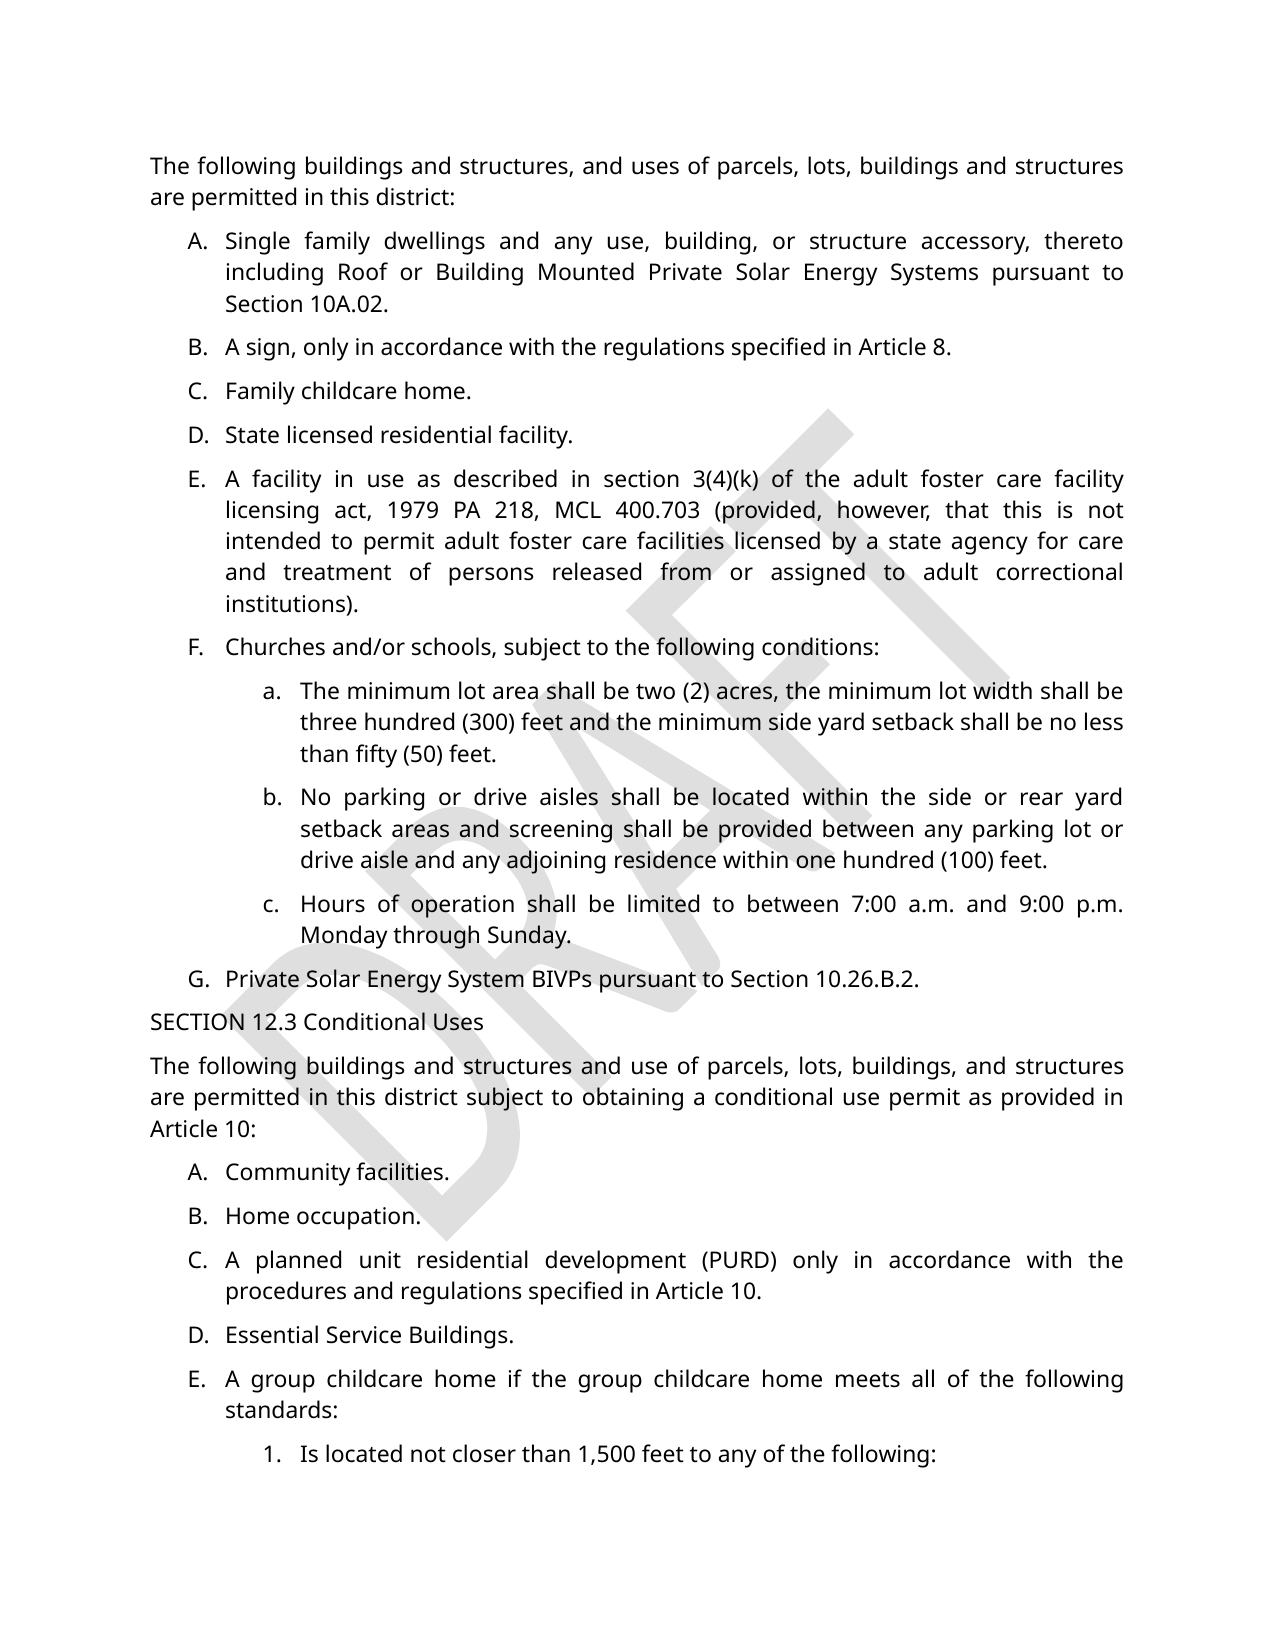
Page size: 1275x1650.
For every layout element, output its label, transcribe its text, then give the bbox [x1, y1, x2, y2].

text The following buildings and structures, and uses of parcels, lots, buildings and structures are permitted in this district: [150, 150, 1125, 212]
list Essential Service Buildings. [187, 1319, 1125, 1350]
list Private Solar Energy System BIVPs pursuant to Section 10.26.B.2. [187, 962, 1125, 994]
list No parking or drive aisles shall be located within the side or rear yard setback areas and screening shall be provided between any parking lot or drive aisle and any adjoining residence within one hundred (100) feet. [262, 781, 1125, 875]
list A sign, only in accordance with the regulations specified in Article 8. [187, 331, 1125, 362]
list Family childcare home. [187, 375, 1125, 406]
text SECTION 12.3 Conditional Uses [150, 1006, 1125, 1037]
text The following buildings and structures and use of parcels, lots, buildings, and structures are permitted in this district subject to obtaining a conditional use permit as provided in Article 10: [150, 1050, 1125, 1144]
list State licensed residential facility. [187, 419, 1125, 450]
list Churches and/or schools, subject to the following conditions: [187, 631, 1125, 662]
list A facility in use as described in section 3(4)(k) of the adult foster care facility licensing act, 1979 PA 218, MCL 400.703 (provided, however, that this is not intended to permit adult foster care facilities licensed by a state agency for care and treatment of persons released from or assigned to adult correctional institutions). [187, 462, 1125, 619]
list A planned unit residential development (PURD) only in accordance with the procedures and regulations specified in Article 10. [187, 1244, 1125, 1306]
list Community facilities. [187, 1156, 1125, 1187]
list Single family dwellings and any use, building, or structure accessory, thereto including Roof or Building Mounted Private Solar Energy Systems pursuant to Section 10A.02. [187, 225, 1125, 319]
list Home occupation. [187, 1200, 1125, 1231]
list The minimum lot area shall be two (2) acres, the minimum lot width shall be three hundred (300) feet and the minimum side yard setback shall be no less than fifty (50) feet. [262, 675, 1125, 769]
list Hours of operation shall be limited to between 7:00 a.m. and 9:00 p.m. Monday through Sunday. [262, 887, 1125, 950]
list Is located not closer than 1,500 feet to any of the following: [262, 1437, 1125, 1469]
list A group childcare home if the group childcare home meets all of the following standards: [187, 1362, 1125, 1425]
